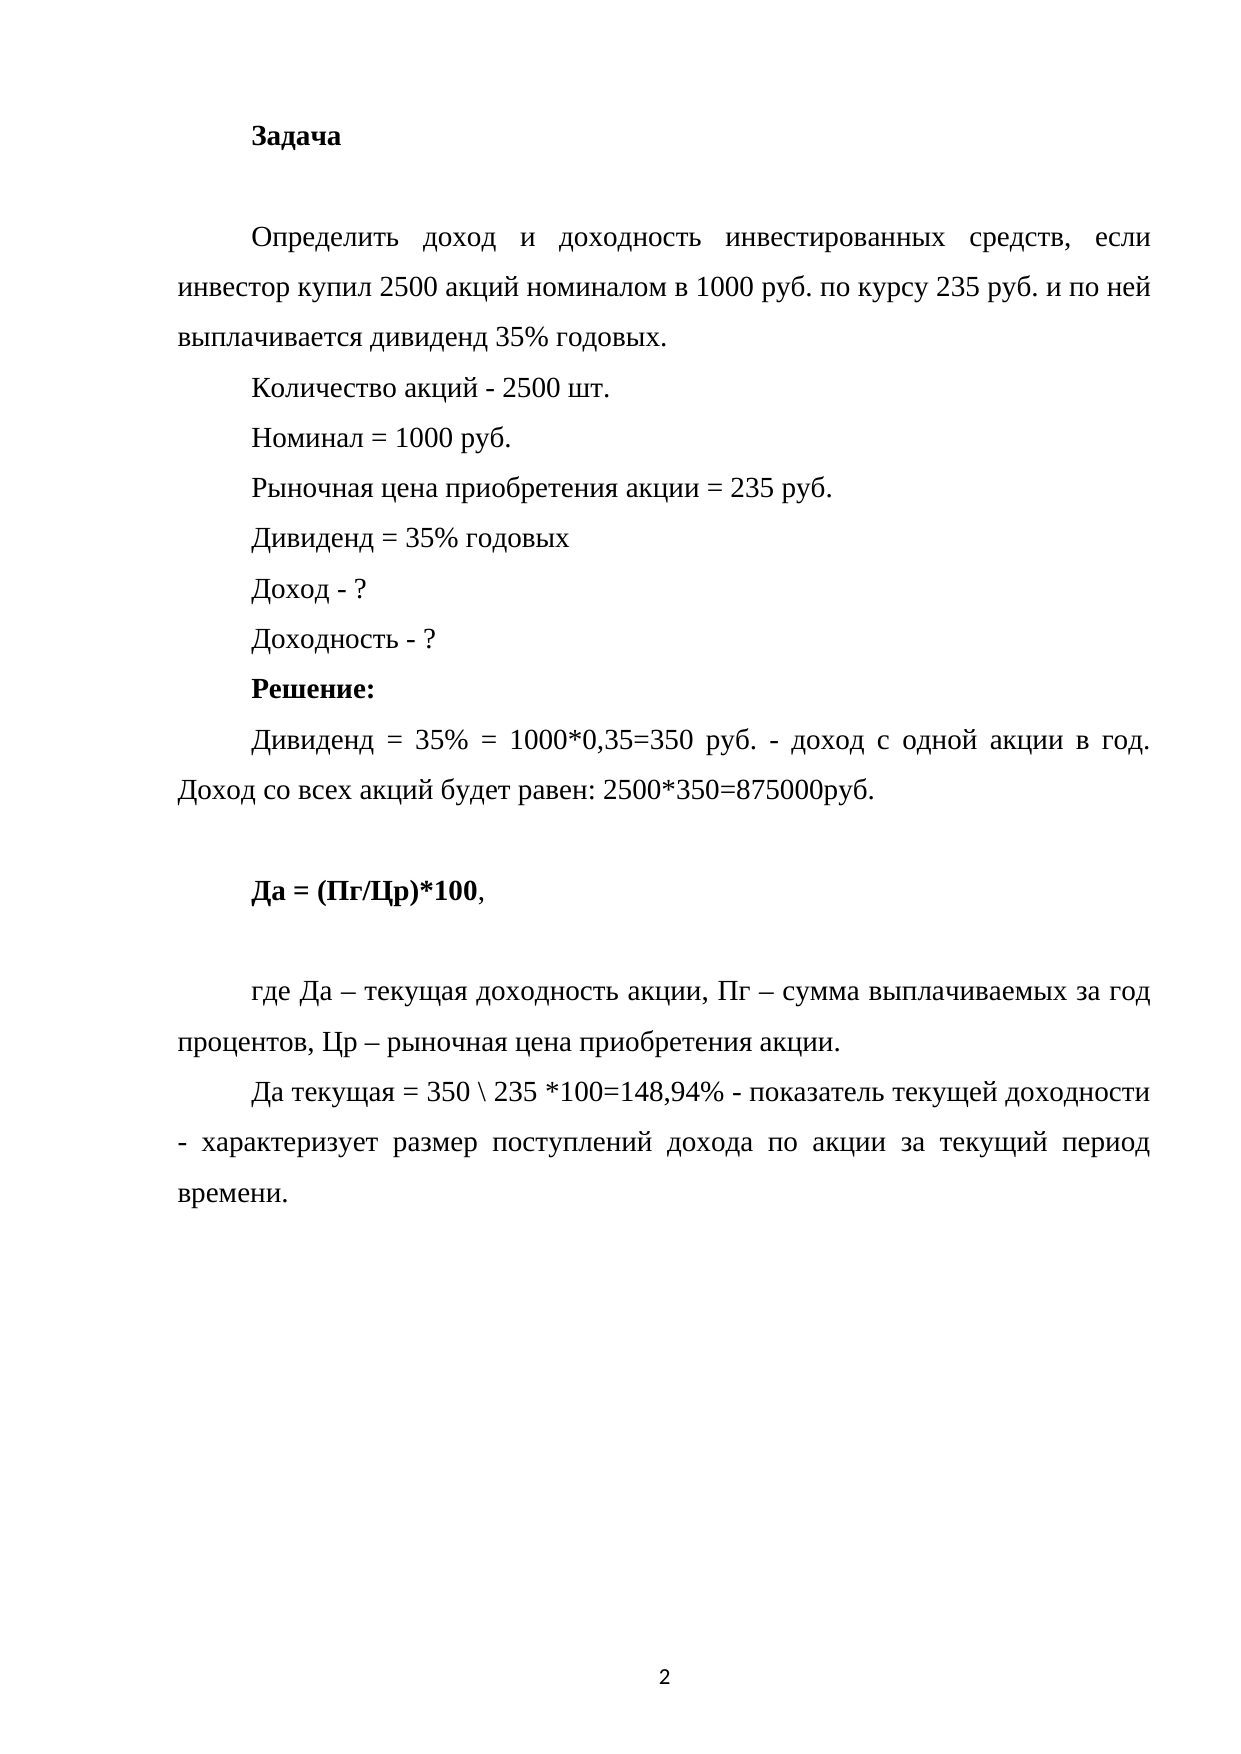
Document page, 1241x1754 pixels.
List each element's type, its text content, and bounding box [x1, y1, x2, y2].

text Дивиденд = 35% = 1000*0,35=350 руб. - доход с одной акции в год. Доход со всех акций будет равен: 2500*350=875000руб. [177, 722, 1152, 806]
text Доход - ? [177, 571, 1152, 604]
text где Да – текущая доходность акции, Пг – сумма выплачиваемых за год процентов, Цр – рыночная цена приобретения акции. [177, 973, 1152, 1057]
text Да текущая = 350 \ 235 *100=148,94% - показатель текущей доходности - характеризует размер поступлений дохода по акции за текущий период времени. [177, 1074, 1152, 1208]
text Количество акций - 2500 шт. [177, 370, 1152, 403]
text Номинал = 1000 руб. [177, 420, 1152, 453]
text Решение: [177, 672, 1152, 705]
text Определить доход и доходность инвестированных средств, если инвестор купил 2500 акций номиналом в 1000 руб. по курсу 235 руб. и по ней выплачивается дивиденд 35% годовых. [177, 219, 1152, 353]
text Задача [177, 118, 1152, 152]
text Рыночная цена приобретения акции = 235 руб. [177, 470, 1152, 504]
text Доходность - ? [177, 621, 1152, 655]
text Дивиденд = 35% годовых [177, 521, 1152, 554]
text Да = (Пг/Цр)*100, [177, 873, 1152, 906]
